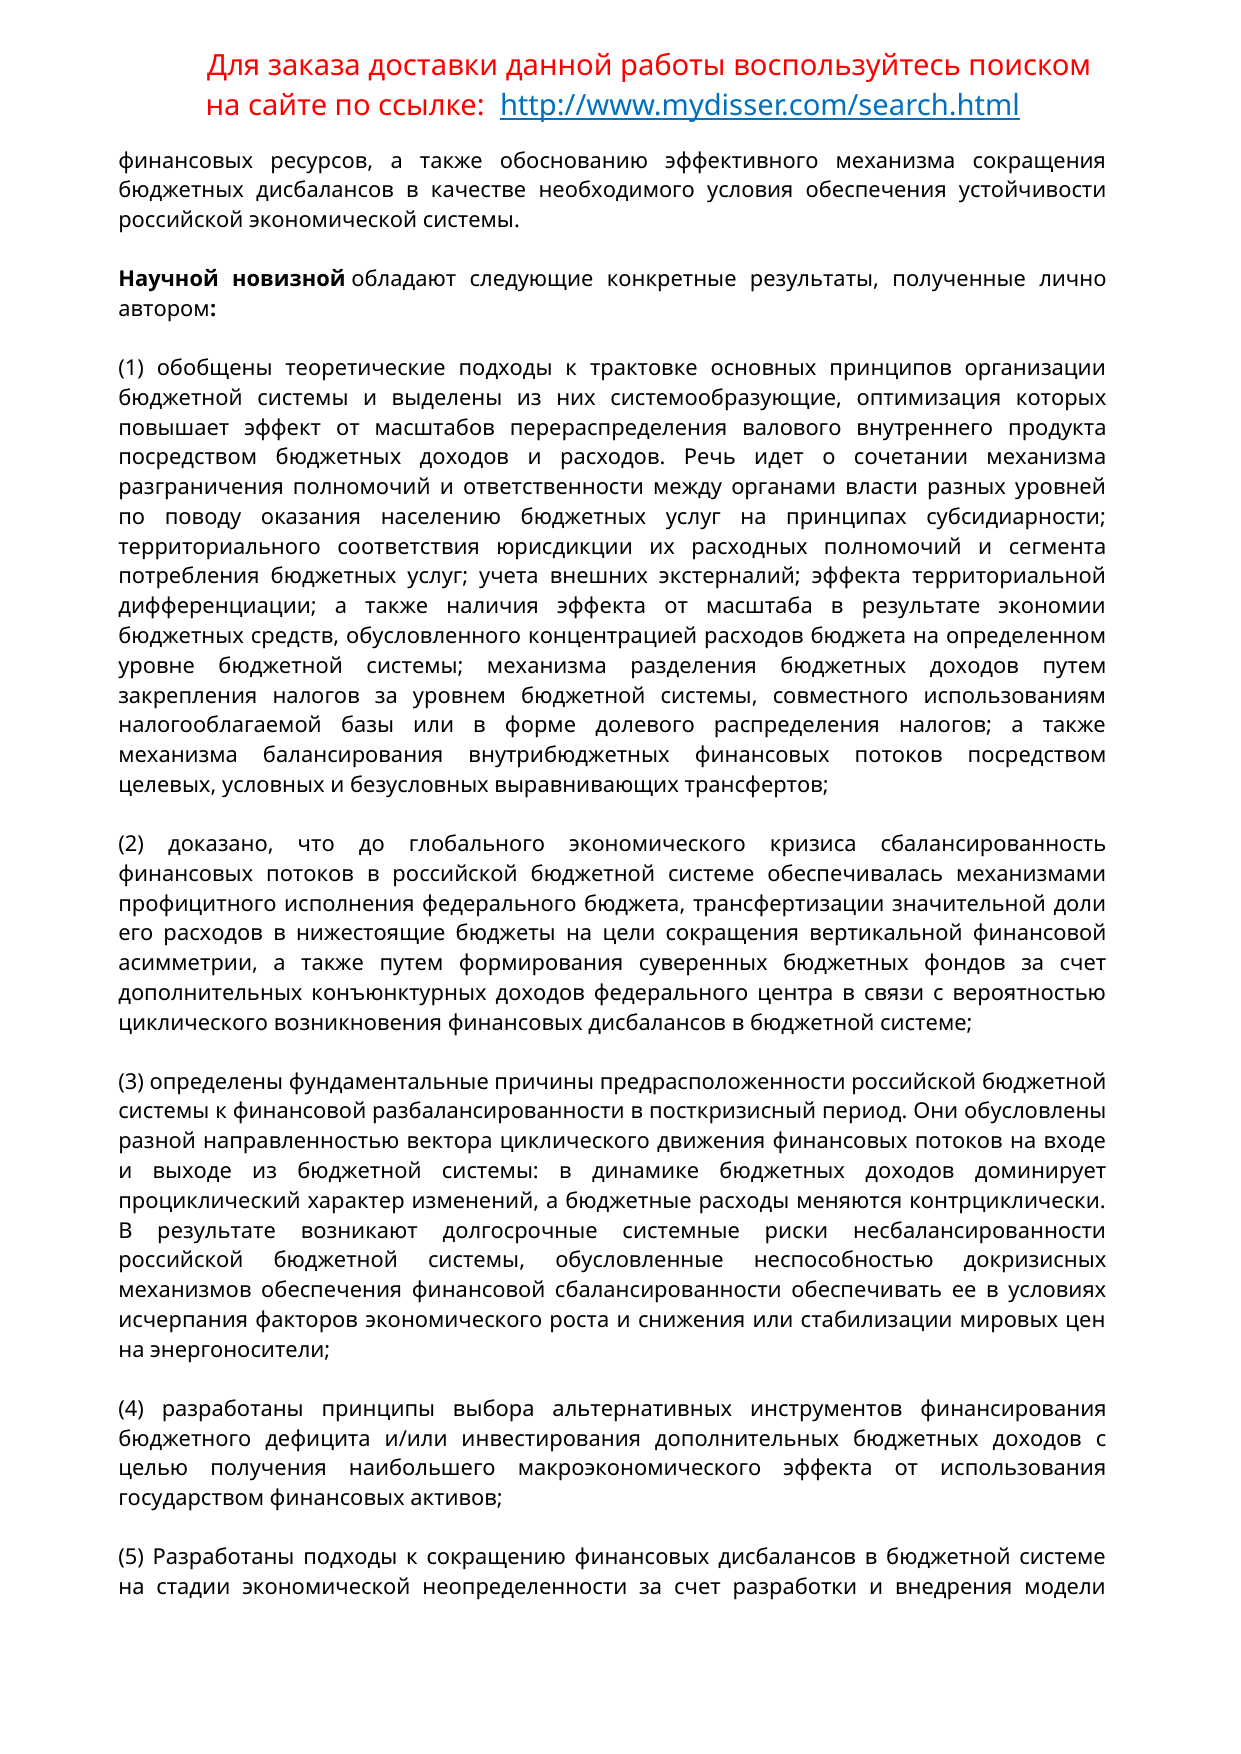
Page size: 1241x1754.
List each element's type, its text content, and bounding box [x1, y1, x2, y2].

text (1) обобщены теоретические подходы к трактовке основных принципов организации бюджетной системы и выделены из них системообразующие, оптимизация которых повышает эффект от масштабов перераспределения валового внутреннего продукта посредством бюджетных доходов и расходов. Речь идет о сочетании механизма разграничения полномочий и ответственности между органами власти разных уровней по поводу оказания населению бюджетных услуг на принципах субсидиарности; территориального соответствия юрисдикции их расходных полномочий и сегмента потребления бюджетных услуг; учета внешних экстерналий; эффекта территориальной дифференциации; а также наличия эффекта от масштаба в результате экономии бюджетных средств, обусловленного концентрацией расходов бюджета на определенном уровне бюджетной системы; механизма разделения бюджетных доходов путем закрепления налогов за уровнем бюджетной системы, совместного использованиям налогооблагаемой базы или в форме долевого распределения налогов; а также механизма балансирования внутрибюджетных финансовых потоков посредством целевых, условных и безусловных выравнивающих трансфертов; [118, 352, 1107, 799]
text Научной новизной обладают следующие конкретные результаты, полученные лично автором: [118, 263, 1107, 323]
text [118, 1541, 1107, 1601]
text (4) разработаны принципы выбора альтернативных инструментов финансирования бюджетного дефицита и/или инвестирования дополнительных бюджетных доходов с целью получения наибольшего макроэкономического эффекта от использования государством финансовых активов; [118, 1393, 1107, 1512]
text (2) доказано, что до глобального экономического кризиса сбалансированность финансовых потоков в российской бюджетной системе обеспечивалась механизмами профицитного исполнения федерального бюджета, трансфертизации значительной доли его расходов в нижестоящие бюджеты на цели сокращения вертикальной финансовой асимметрии, а также путем формирования суверенных бюджетных фондов за счет дополнительных конъюнктурных доходов федерального центра в связи с вероятностью циклического возникновения финансовых дисбалансов в бюджетной системе; [118, 828, 1107, 1036]
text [118, 144, 1107, 234]
text (3) определены фундаментальные причины предрасположенности российской бюджетной системы к финансовой разбалансированности в посткризисный период. Они обусловлены разной направленностью вектора циклического движения финансовых потоков на входе и выходе из бюджетной системы: в динамике бюджетных доходов доминирует проциклический характер изменений, а бюджетные расходы меняются контрциклически. В результате возникают долгосрочные системные риски несбалансированности российской бюджетной системы, обусловленные неспособностью докризисных механизмов обеспечения финансовой сбалансированности обеспечивать ее в условиях исчерпания факторов экономического роста и снижения или стабилизации мировых цен на энергоносители; [118, 1066, 1107, 1363]
